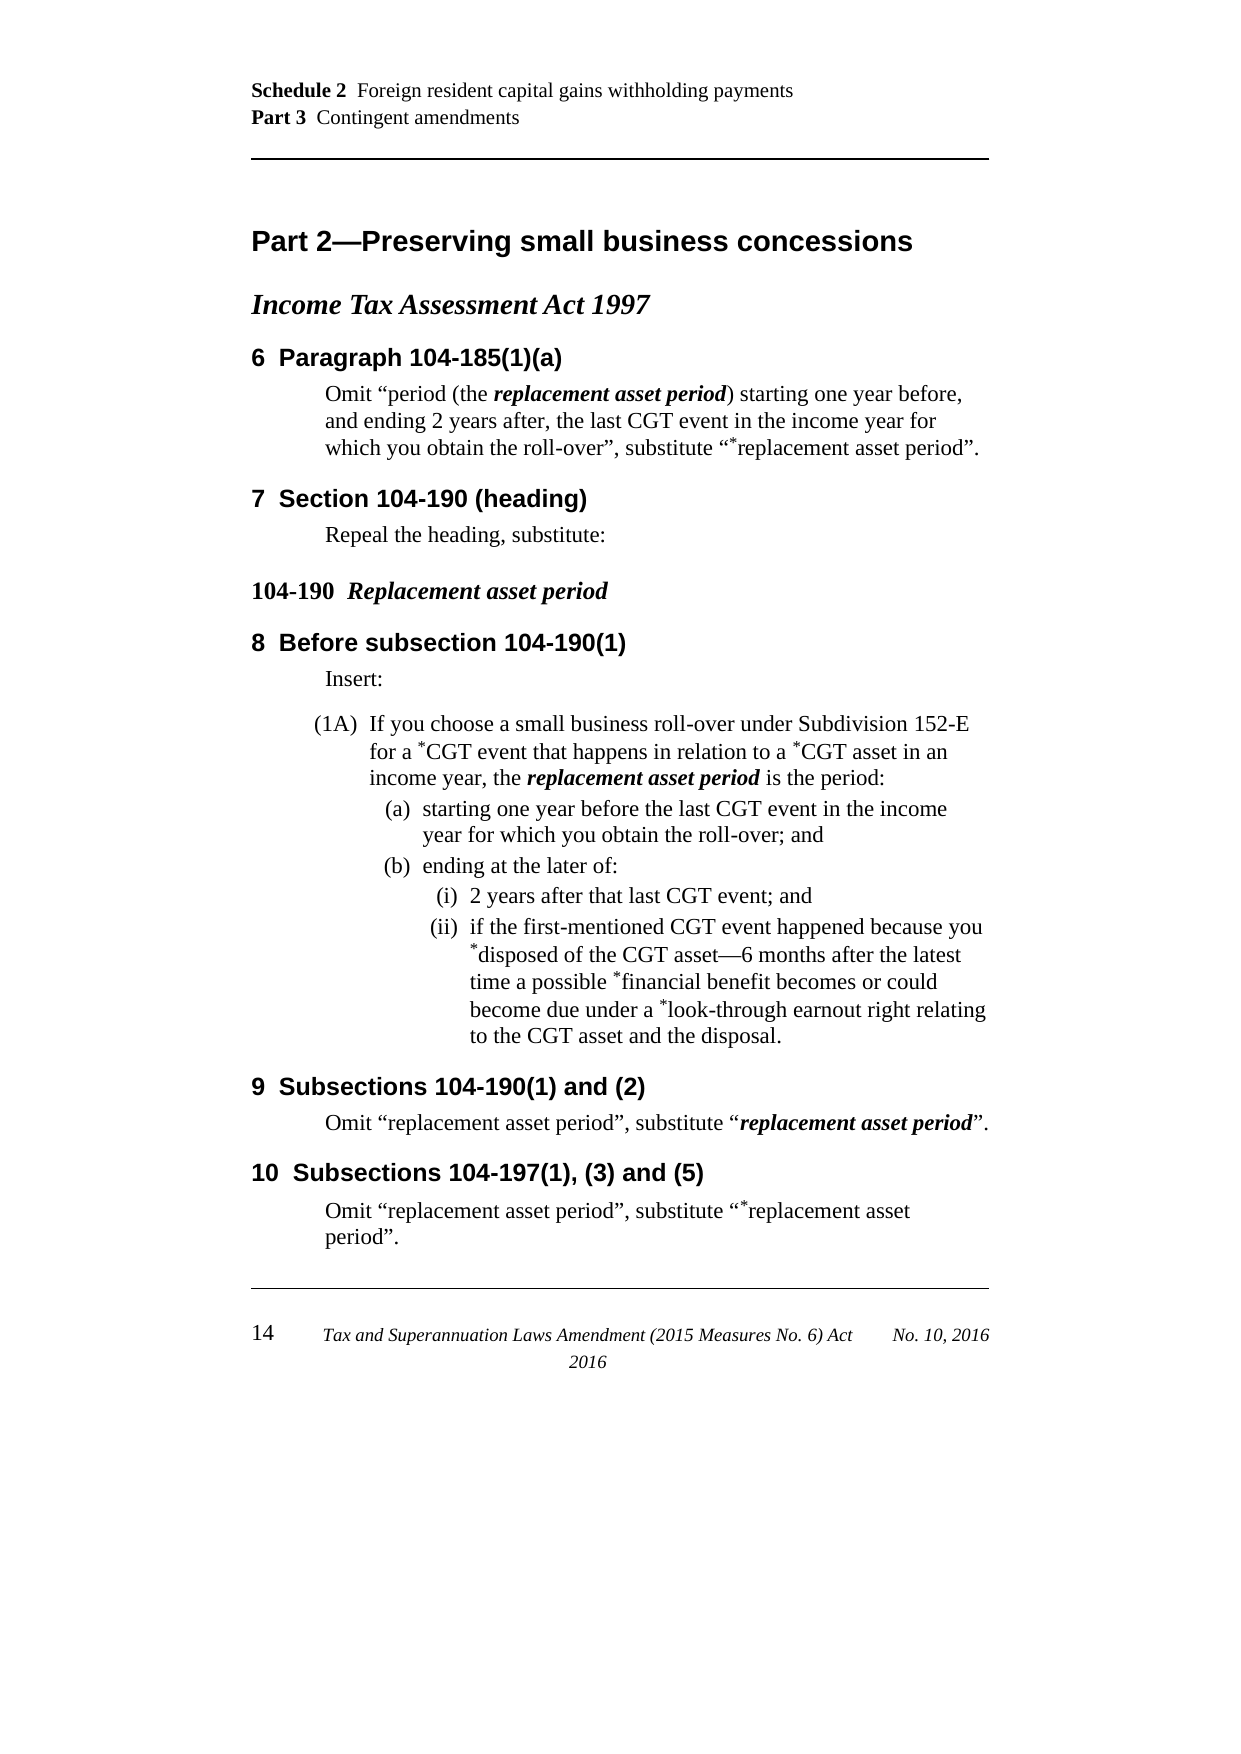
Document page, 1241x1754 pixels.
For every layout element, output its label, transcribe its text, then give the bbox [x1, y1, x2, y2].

text 10 Subsections 104-197(1), (3) and (5) [251, 1158, 989, 1187]
text (1A) If you choose a small business roll-over under Subdivision 152-E for a *CGT event that happens in relation to a *CGT asset in an income year, the replacement asset period is the period: [251, 710, 989, 791]
text 9 Subsections 104-190(1) and (2) [251, 1072, 989, 1101]
text Insert: [325, 665, 989, 691]
text Income Tax Assessment Act 1997 [251, 287, 989, 320]
text Part 2—Preserving small business concessions [251, 224, 989, 258]
text 8 Before subsection 104-190(1) [251, 628, 989, 657]
text (a) starting one year before the last CGT event in the income year for which you obtain the roll-over; and [251, 795, 989, 848]
text 7 Section 104-190 (heading) [251, 484, 989, 512]
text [325, 1195, 989, 1249]
text (i) 2 years after that last CGT event; and [251, 882, 989, 909]
text 6 Paragraph 104-185(1)(a) [251, 343, 989, 372]
text 104-190 Replacement asset period [251, 576, 989, 605]
text Omit “replacement asset period”, substitute “replacement asset period”. [325, 1109, 989, 1135]
text (b) ending at the later of: [251, 852, 989, 878]
text Omit “period (the replacement asset period) starting one year before, and ending 2 years after, the last CGT event in the income year for which you obtain the roll-over”, substitute “*replacement asset period”. [325, 380, 989, 461]
text (ii) if the first-mentioned CGT event happened because you *disposed of the CGT asset—6 months after the latest time a possible *financial benefit becomes or could become due under a *look-through earnout right relating to the CGT asset and the disposal. [251, 913, 989, 1049]
text Repeal the heading, substitute: [325, 521, 989, 547]
